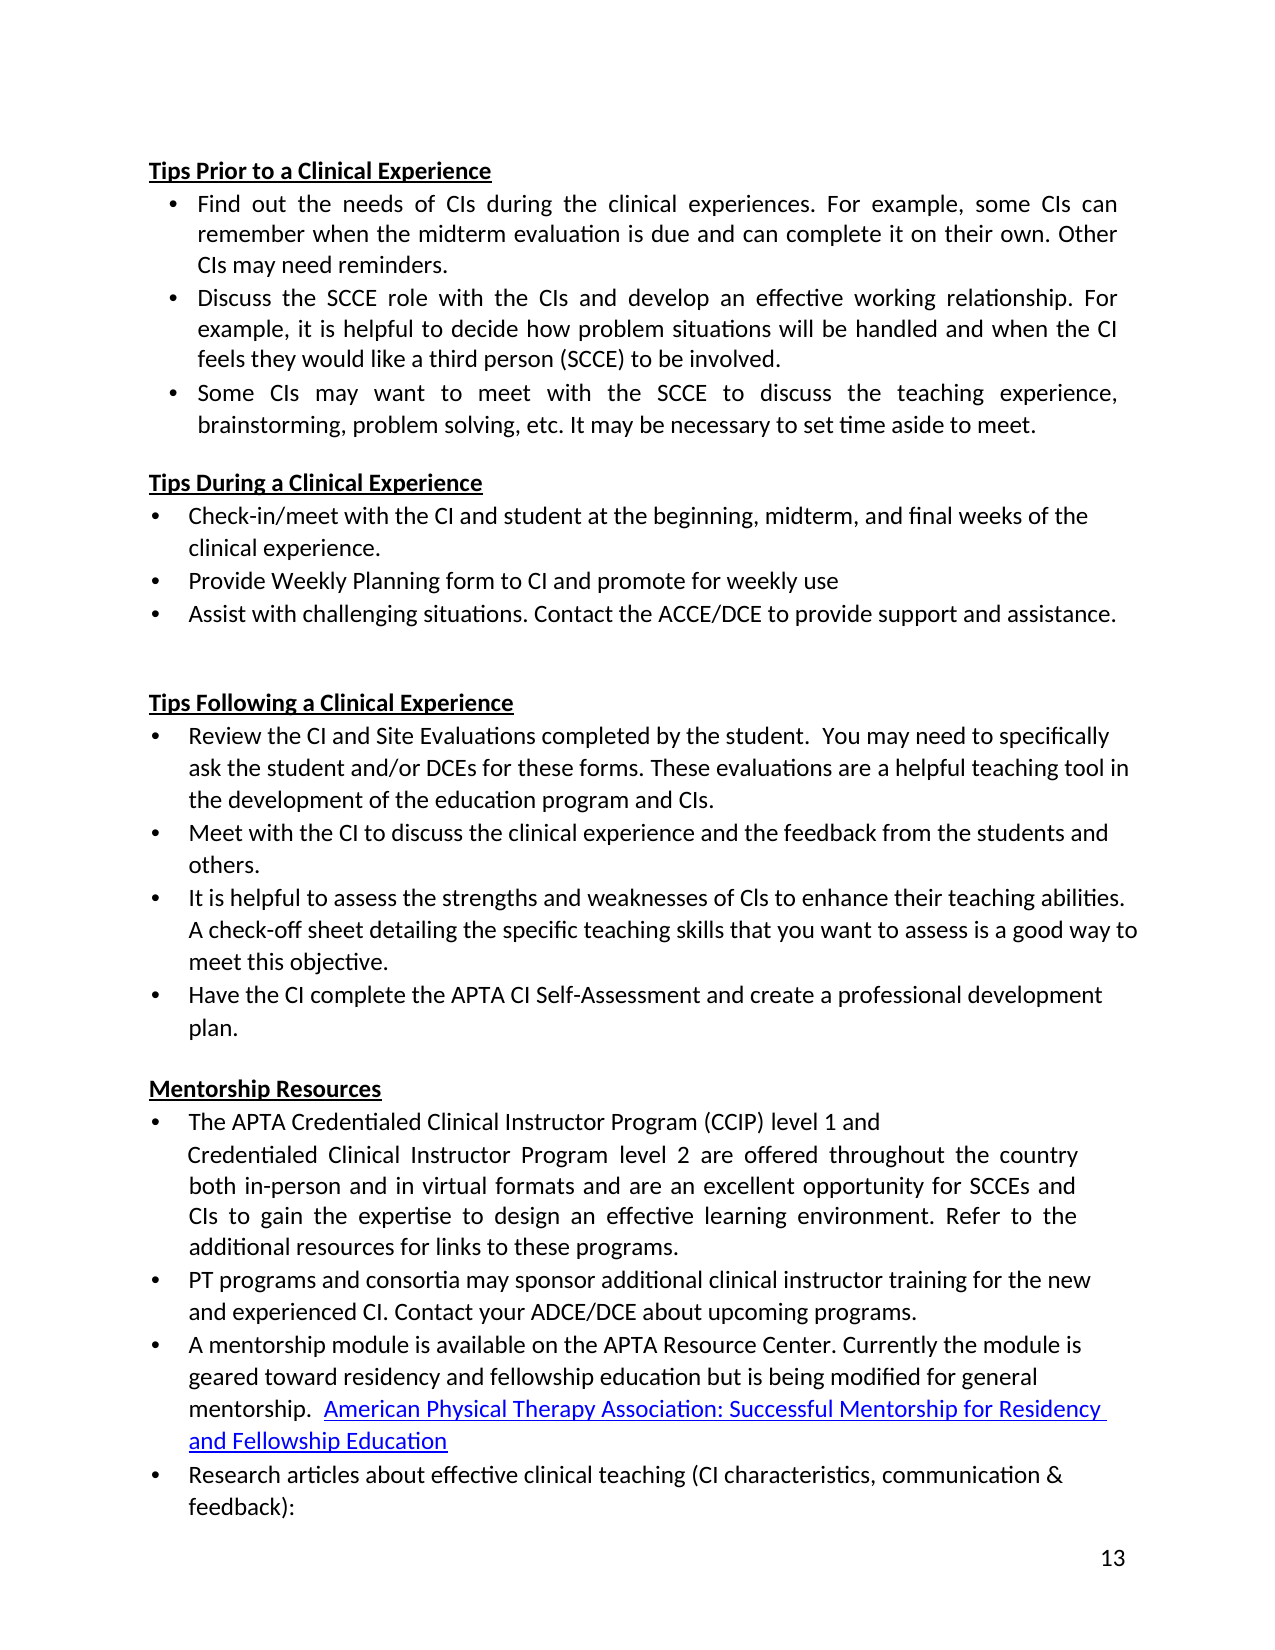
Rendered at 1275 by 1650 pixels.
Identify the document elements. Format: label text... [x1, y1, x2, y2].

list Review the CI and Site Evaluations completed by the student. You may need to specifically ask the student and/or DCEs for these forms. These evaluations are a helpful teaching tool in the development of the education program and CIs. [151, 720, 1141, 814]
subtitle Tips Prior to a Clinical Experience [148, 155, 1141, 186]
list Check-in/meet with the CI and student at the beginning, midterm, and final weeks of the clinical experience. [151, 500, 1141, 563]
list The APTA Credentialed Clinical Instructor Program (CCIP) level 1 and [151, 1106, 1127, 1137]
list Have the CI complete the APTA CI Self-Assessment and create a professional development plan. [151, 980, 1141, 1042]
subtitle Mentorship Resources [148, 1073, 1141, 1104]
list PT programs and consortia may sponsor additional clinical instructor training for the new and experienced CI. Contact your ADCE/DCE about upcoming programs. [151, 1264, 1127, 1327]
subtitle Tips Following a Clinical Experience [148, 687, 1141, 717]
list Some CIs may want to meet with the SCCE to discuss the teaching experience, brainstorming, problem solving, etc. It may be necessary to set time aside to meet. [169, 377, 1120, 439]
list Find out the needs of CIs during the clinical experiences. For example, some CIs can remember when the midterm evaluation is due and can complete it on their own. Other CIs may need reminders. [169, 188, 1120, 280]
list Assist with challenging situations. Contact the ACCE/DCE to provide support and assistance. [151, 599, 1141, 629]
list Provide Weekly Planning form to CI and promote for weekly use [151, 565, 1141, 596]
list Discuss the SCCE role with the CIs and develop an effective working relationship. For example, it is helpful to decide how problem situations will be handled and when the CI feels they would like a third person (SCCE) to be involved. [169, 282, 1120, 374]
text Credentialed Clinical Instructor Program level 2 are offered throughout the country both in-person and in virtual formats and are an excellent opportunity for SCCEs and CIs to gain the expertise to design an effective learning environment. Refer to the additional resources for links to these programs. [187, 1139, 1078, 1262]
subtitle Tips During a Clinical Experience [148, 467, 1141, 498]
list Meet with the CI to discuss the clinical experience and the feedback from the students and others. [151, 817, 1141, 880]
list Research articles about effective clinical teaching (CI characteristics, communication & feedback): [151, 1459, 1127, 1521]
list A mentorship module is available on the APTA Resource Center. Currently the module is geared toward residency and fellowship education but is being modified for general mentorship. American Physical Therapy Association: Successful Mentorship for Residency and Fellowship Education [151, 1329, 1127, 1456]
list It is helpful to assess the strengths and weaknesses of Cls to enhance their teaching abilities. A check-off sheet detailing the specific teaching skills that you want to assess is a good way to meet this objective. [151, 882, 1141, 977]
